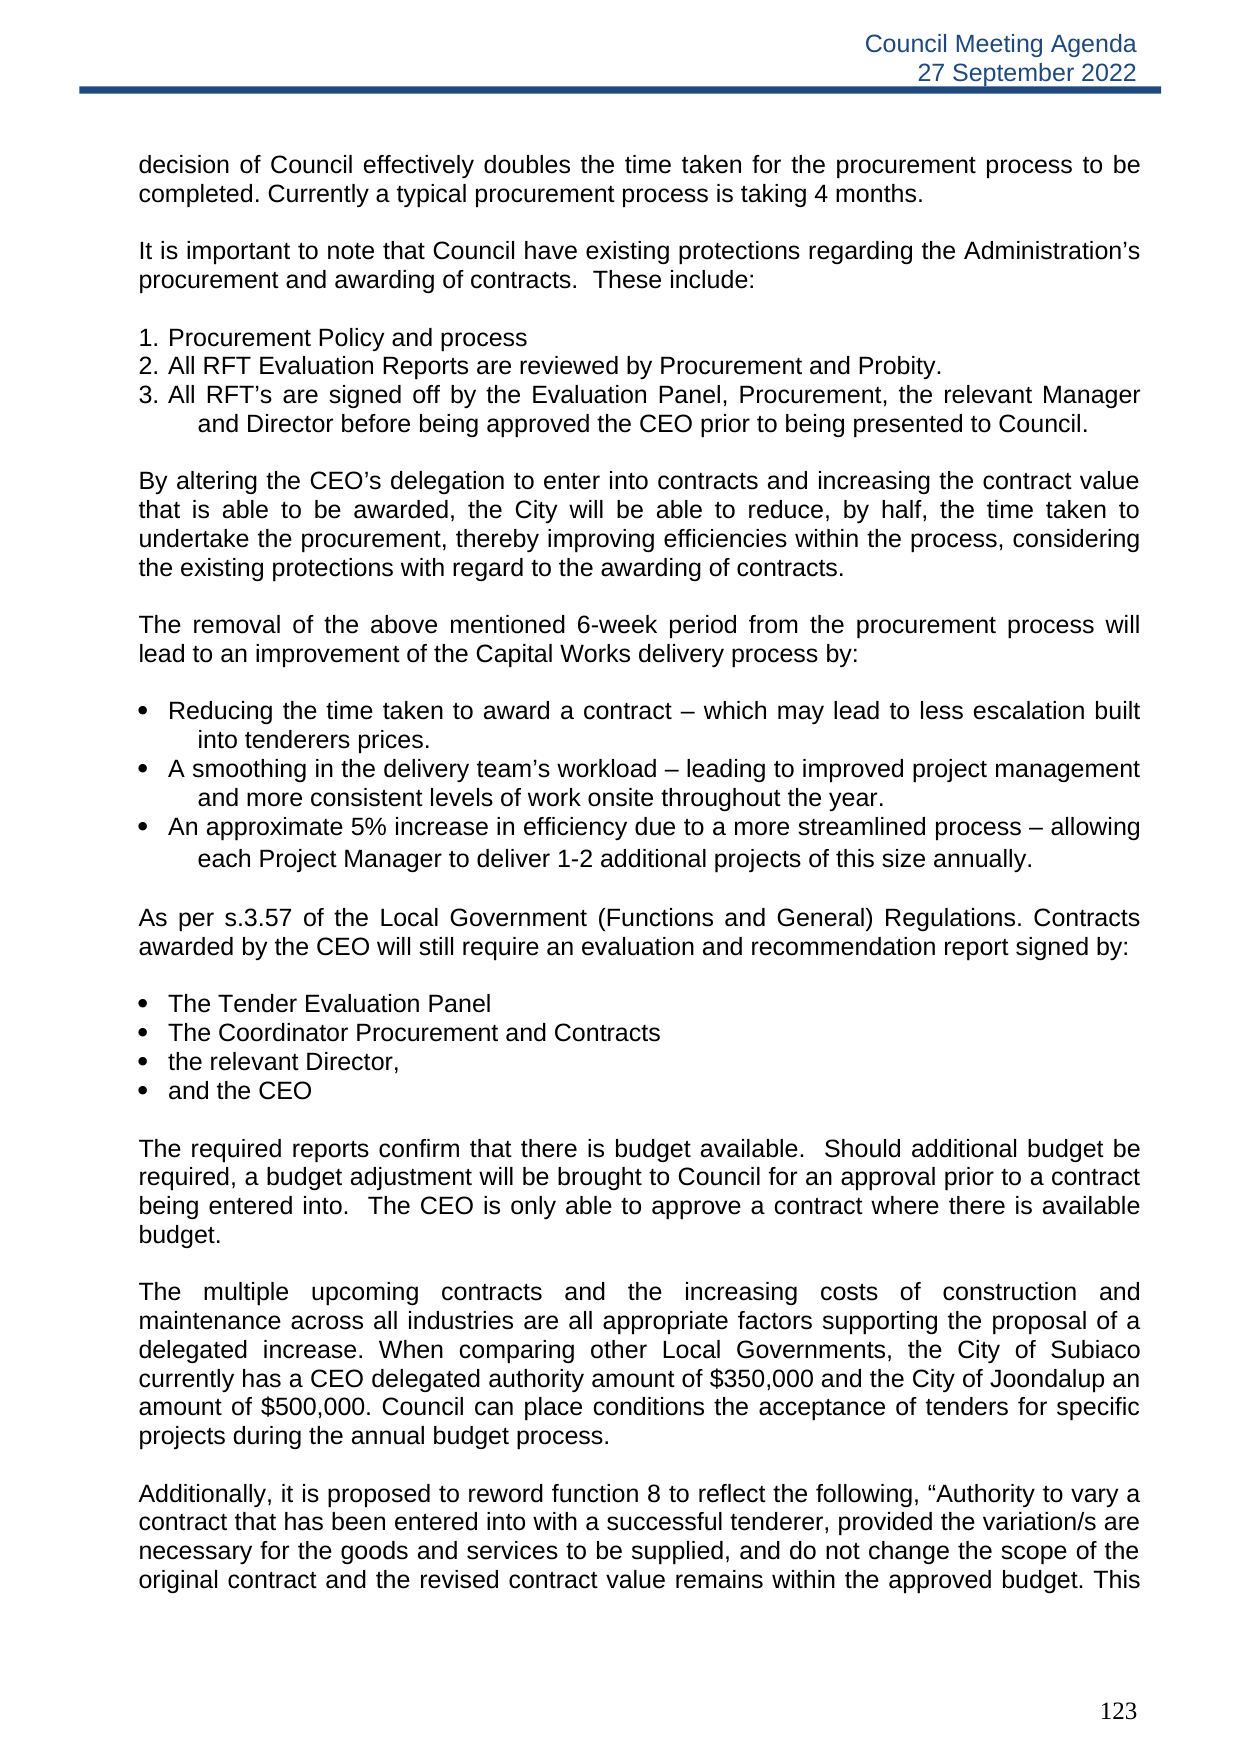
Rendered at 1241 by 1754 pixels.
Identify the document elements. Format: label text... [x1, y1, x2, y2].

text The required reports confirm that there is budget available. Should additional budget be required, a budget adjustment will be brought to Council for an approval prior to a contract being entered into. The CEO is only able to approve a contract where there is available budget. [138, 1133, 1142, 1248]
text It is important to note that Council have existing protections regarding the Administration’s procurement and awarding of contracts. These include: [138, 236, 1142, 294]
text The multiple upcoming contracts and the increasing costs of construction and maintenance across all industries are all appropriate factors supporting the proposal of a delegated increase. When comparing other Local Governments, the City of Subiaco currently has a CEO delegated authority amount of $350,000 and the City of Joondalup an amount of $500,000. Council can place conditions the acceptance of tenders for specific projects during the annual budget process. [138, 1277, 1142, 1450]
list the relevant Director, [138, 1047, 1142, 1076]
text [138, 150, 1142, 207]
text The removal of the above mentioned 6-week period from the procurement process will lead to an improvement of the Capital Works delivery process by: [138, 610, 1142, 667]
list Procurement Policy and process [138, 322, 1142, 351]
list All RFT Evaluation Reports are reviewed by Procurement and Probity. [138, 351, 1142, 380]
list The Coordinator Procurement and Contracts [138, 1018, 1142, 1047]
list and the CEO [138, 1076, 1142, 1105]
text As per s.3.57 of the Local Government (Functions and General) Regulations. Contracts awarded by the CEO will still require an evaluation and recommendation report signed by: [138, 903, 1142, 961]
list The Tender Evaluation Panel [138, 989, 1142, 1018]
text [138, 1478, 1142, 1593]
list A smoothing in the delivery team’s workload – leading to improved project management and more consistent levels of work onsite throughout the year. [138, 754, 1142, 811]
list Reducing the time taken to award a contract – which may lead to less escalation built into tenderers prices. [138, 696, 1142, 754]
text By altering the CEO’s delegation to enter into contracts and increasing the contract value that is able to be awarded, the City will be able to reduce, by half, the time taken to undertake the procurement, thereby improving efficiencies within the process, considering the existing protections with regard to the awarding of contracts. [138, 466, 1142, 581]
list All RFT’s are signed off by the Evaluation Panel, Procurement, the relevant Manager and Director before being approved the CEO prior to being presented to Council. [138, 380, 1142, 437]
list An approximate 5% increase in efficiency due to a more streamlined process – allowing each Project Manager to deliver 1-2 additional projects of this size annually. [138, 811, 1142, 874]
